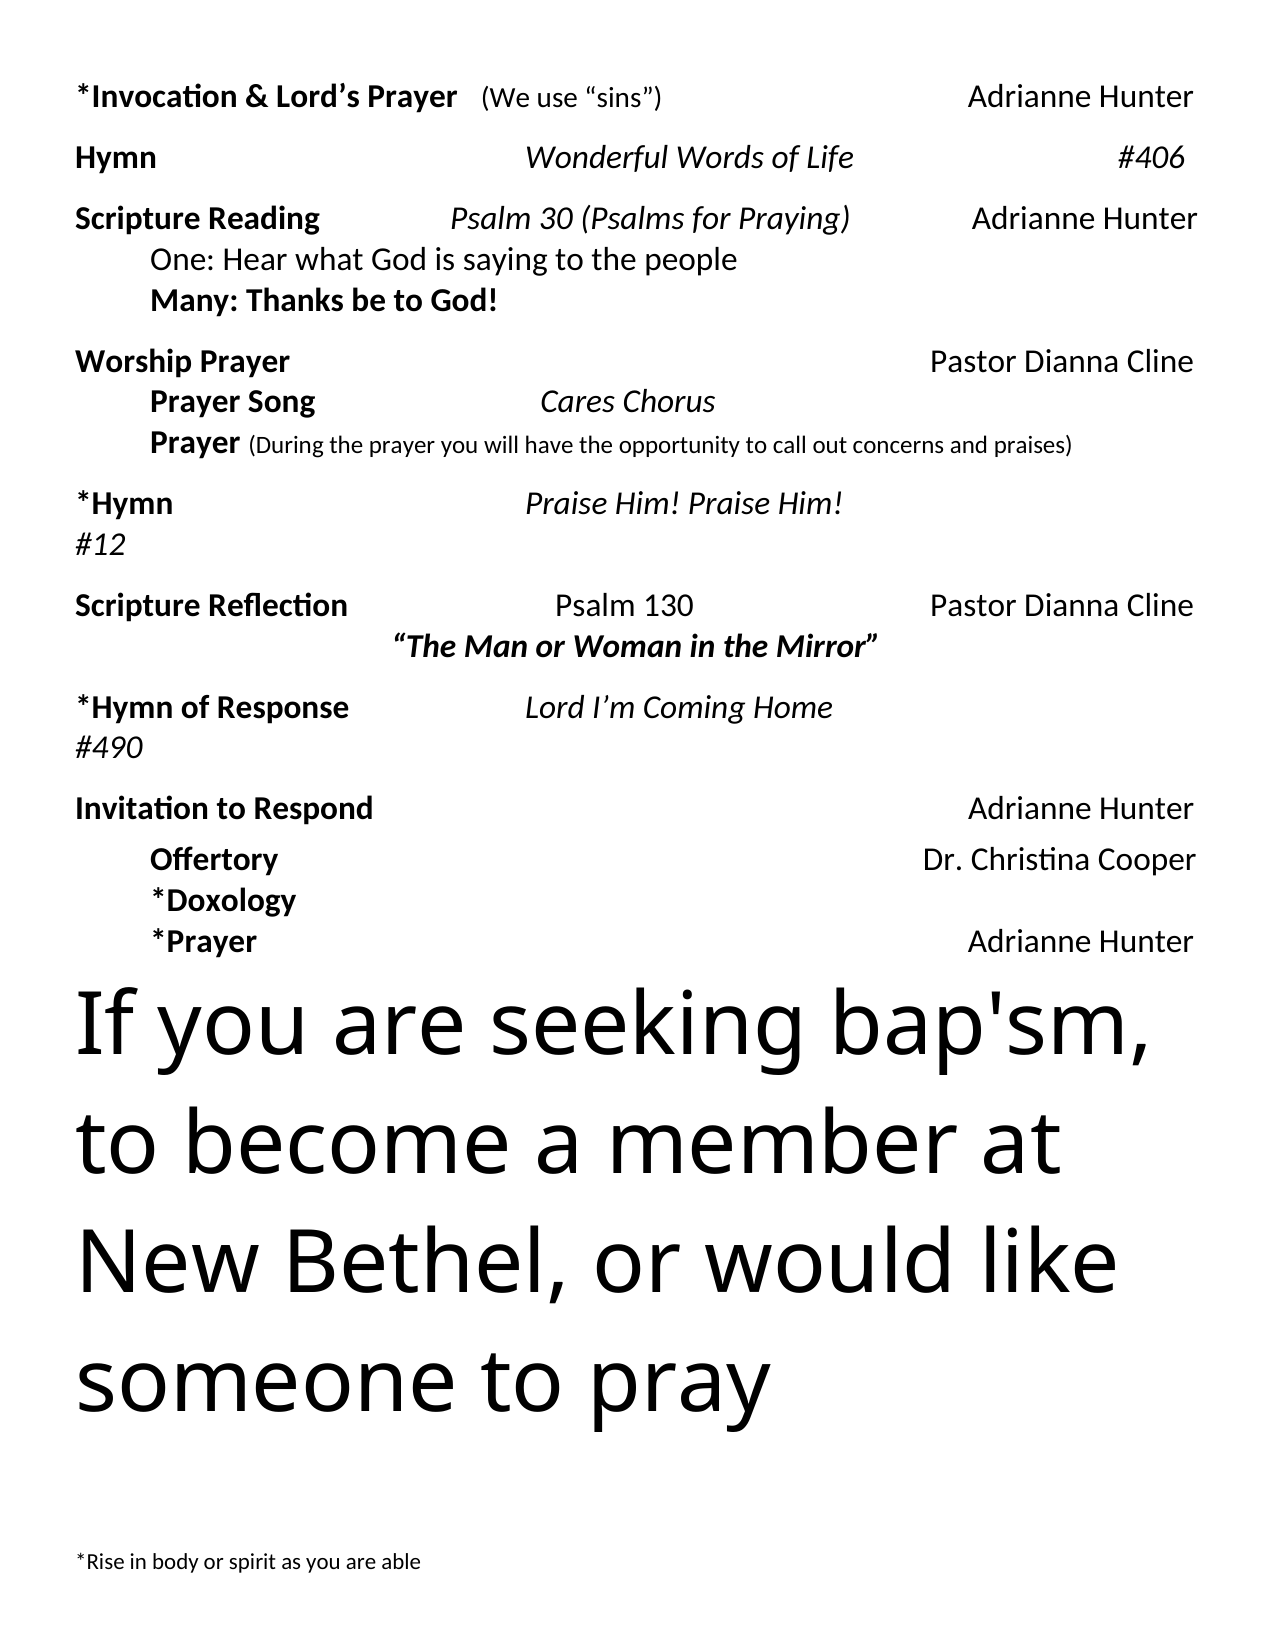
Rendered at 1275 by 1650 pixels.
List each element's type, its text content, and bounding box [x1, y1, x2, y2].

text *Hymn Praise Him! Praise Him! #12 [75, 482, 1200, 563]
text “The Man or Woman in the Mirror” [75, 624, 1200, 665]
text Scripture Reading Psalm 30 (Psalms for Praying) Adrianne Hunter [75, 197, 1200, 238]
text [75, 961, 1200, 1437]
text *Hymn of Response Lord I’m Coming Home #490 [75, 686, 1200, 767]
text Prayer (During the prayer you will have the opportunity to call out concerns and praises) [75, 421, 1200, 462]
text Offertory Dr. Christina Cooper *Doxology [150, 838, 1200, 920]
text Worship Prayer Pastor Dianna Cline [75, 339, 1200, 380]
text Hymn Wonderful Words of Life #406 [75, 136, 1200, 177]
text Scripture Reflection Psalm 130 Pastor Dianna Cline [75, 584, 1200, 624]
text *Invocation & Lord’s Prayer (We use “sins”) Adrianne Hunter [75, 75, 1200, 116]
text *Prayer Adrianne Hunter [75, 920, 1200, 961]
text Invitation to Respond Adrianne Hunter [75, 787, 1200, 828]
text One: Hear what God is saying to the people [75, 238, 1200, 278]
text Many: Thanks be to God! [75, 278, 1200, 319]
text Prayer Song Cares Chorus [75, 380, 1200, 421]
